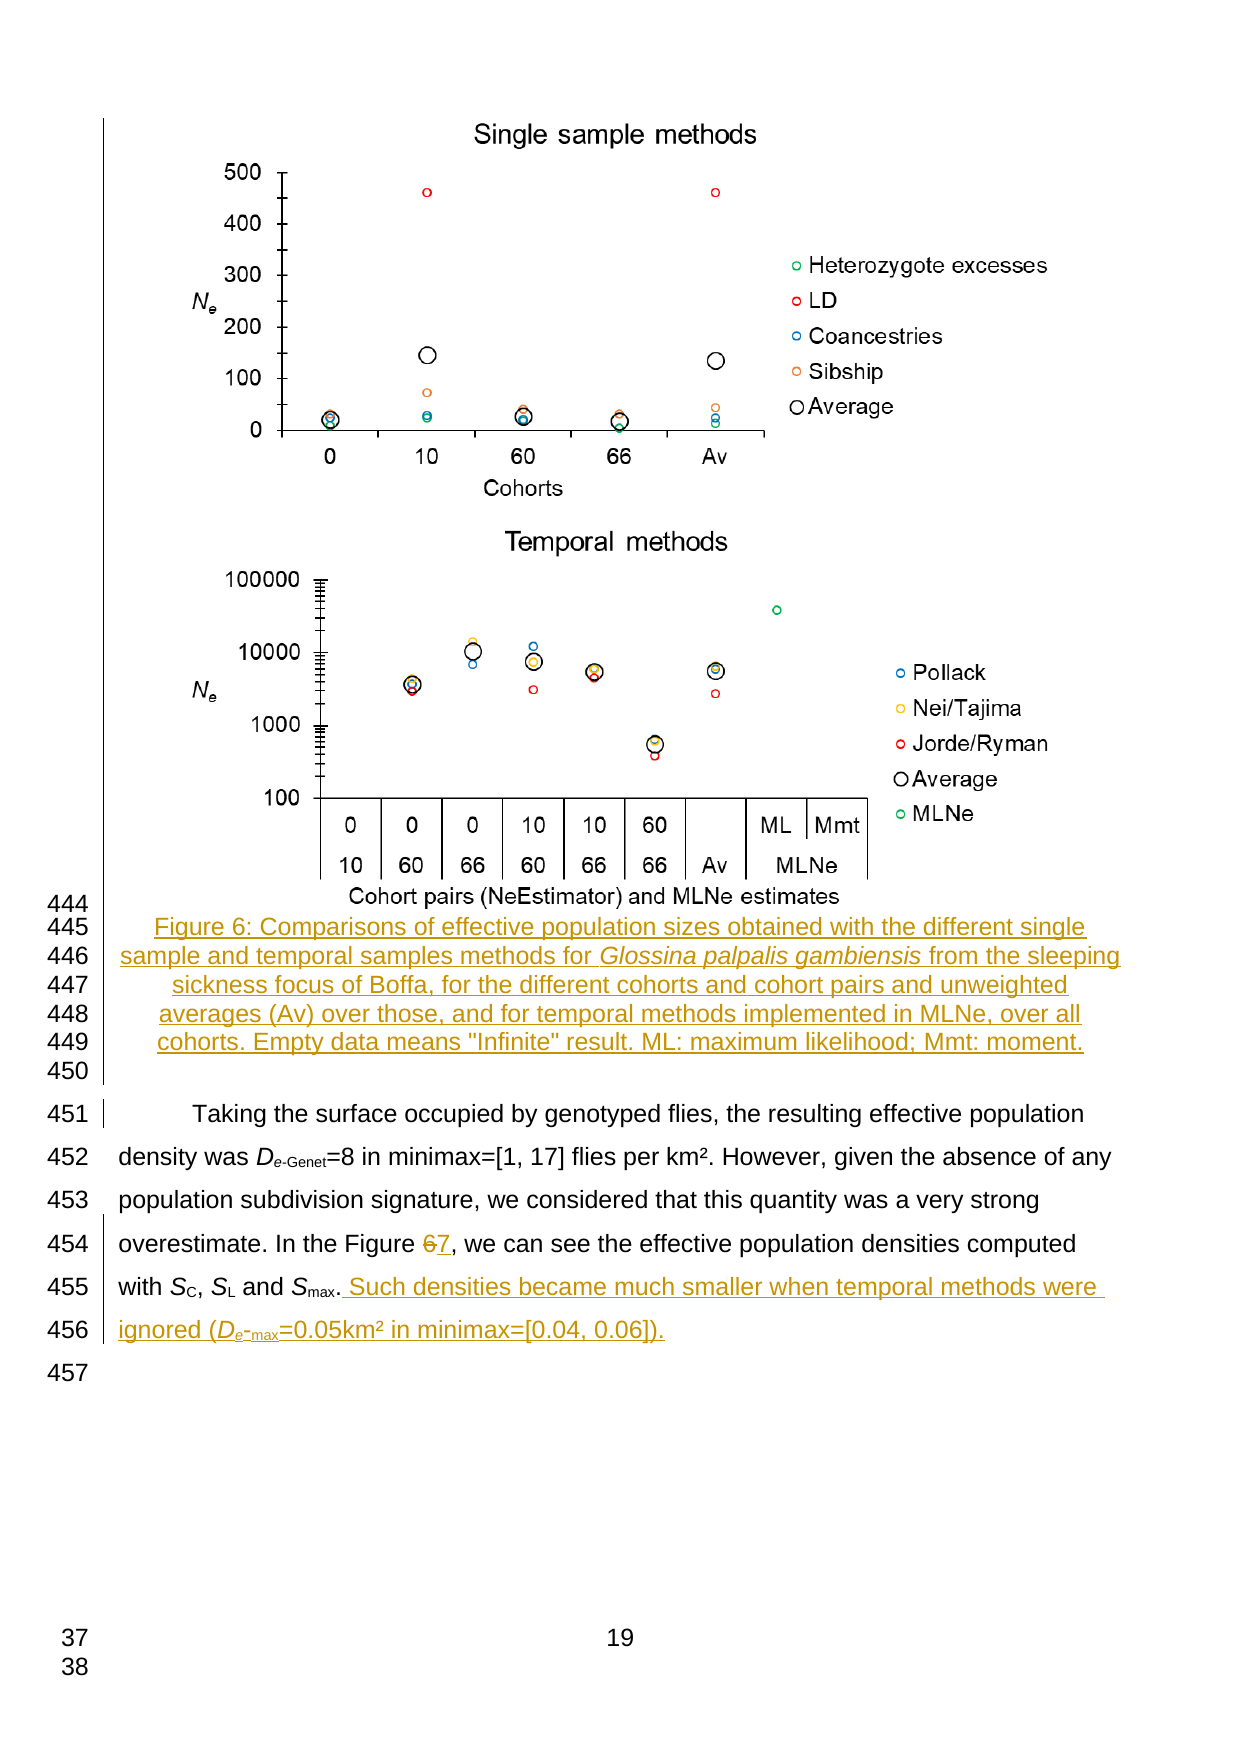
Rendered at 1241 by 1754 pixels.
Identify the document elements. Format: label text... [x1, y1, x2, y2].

text Taking the surface occupied by genotyped flies, the resulting effective population density was De-Genet=8 in minimax=[1, 17] flies per km². However, given the absence of any population subdivision signature, we considered that this quantity was a very strong overestimate. In the Figure , we can see the effective population densities computed with SC, SL and Smax. [118, 1099, 1122, 1343]
picture [187, 118, 1053, 913]
